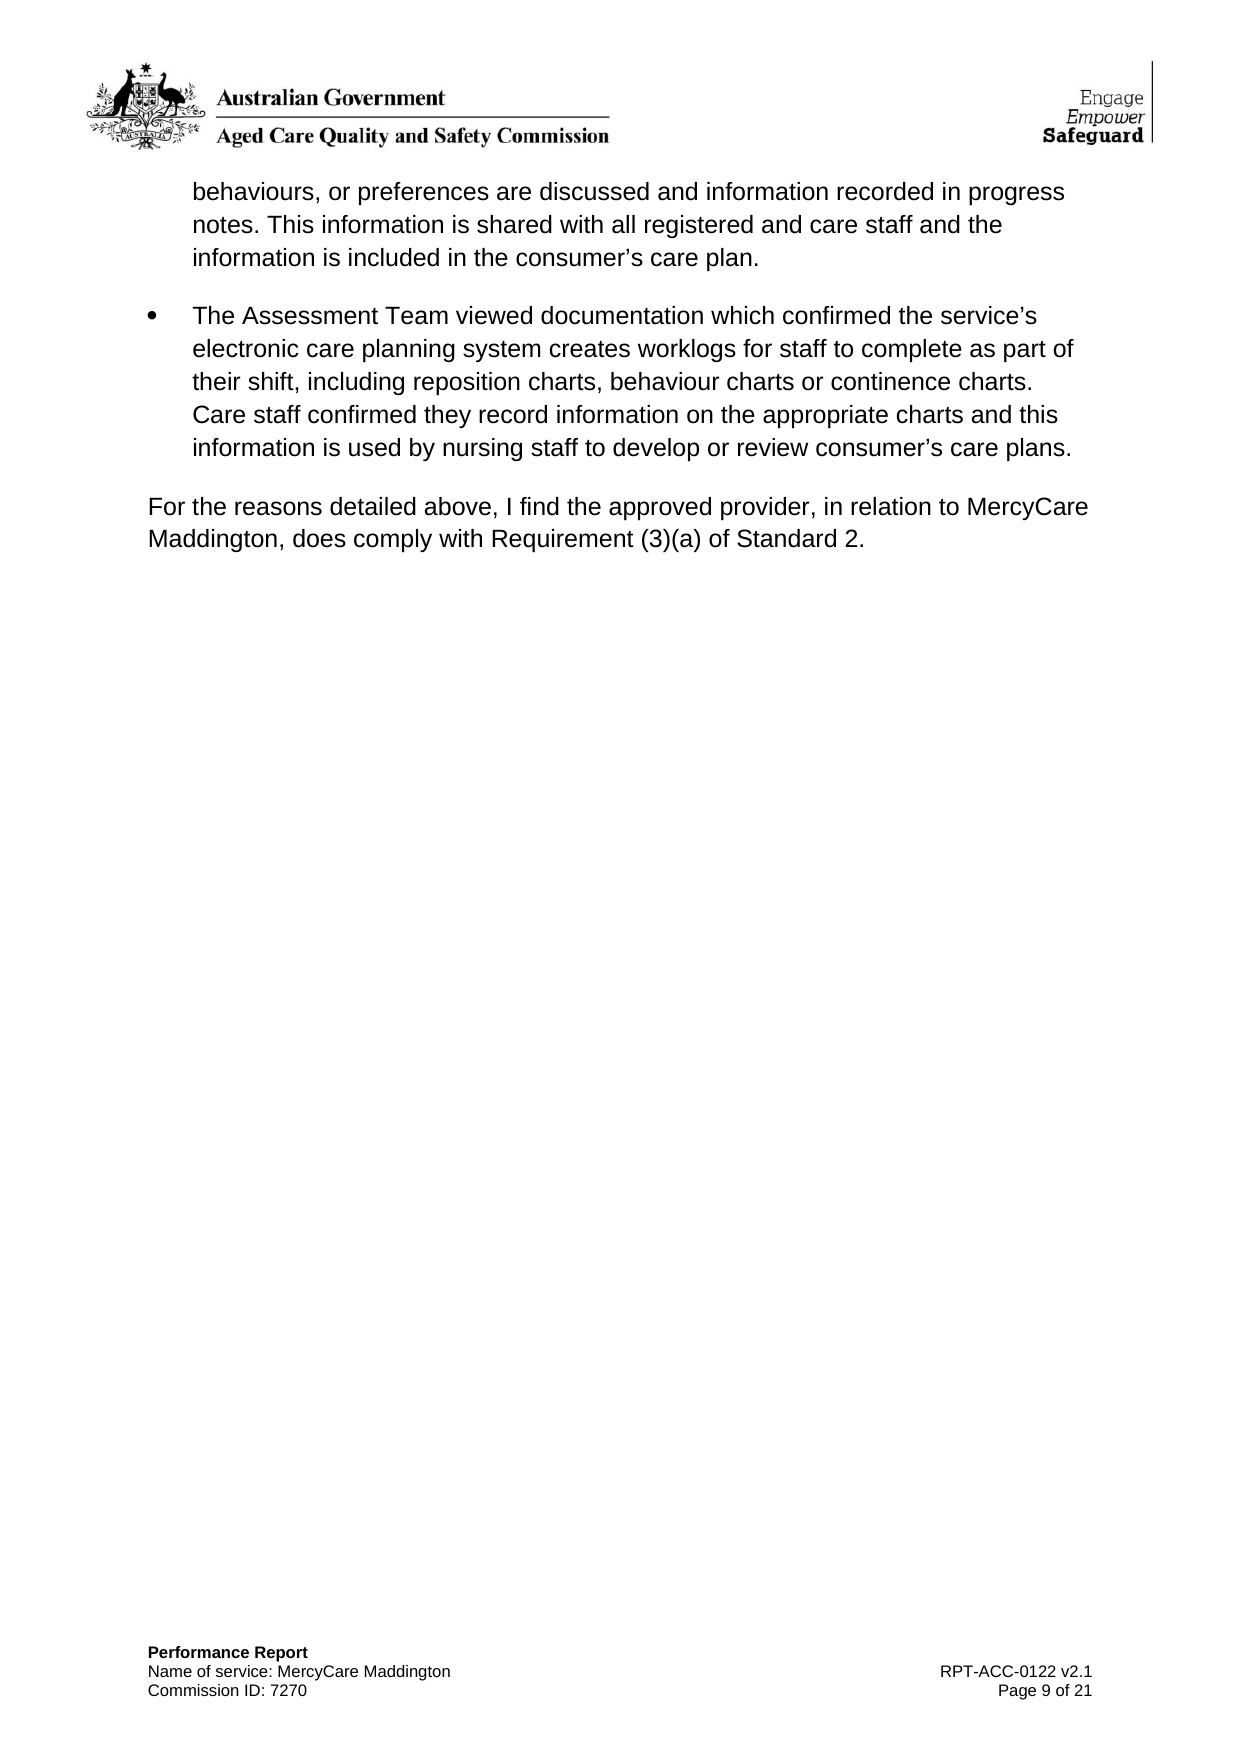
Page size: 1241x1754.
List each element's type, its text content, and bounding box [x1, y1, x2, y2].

list The Assessment Team viewed documentation which confirmed the service’s electronic care planning system creates worklogs for staff to complete as part of their shift, including reposition charts, behaviour charts or continence charts. Care staff confirmed they record information on the appropriate charts and this information is used by nursing staff to develop or review consumer’s care plans. [148, 301, 1092, 462]
picture [0, 1, 1241, 171]
list For the reasons detailed above, I find the approved provider, in relation to MercyCare Maddington, does comply with Requirement (3)(a) of Standard 2. [148, 491, 1092, 553]
